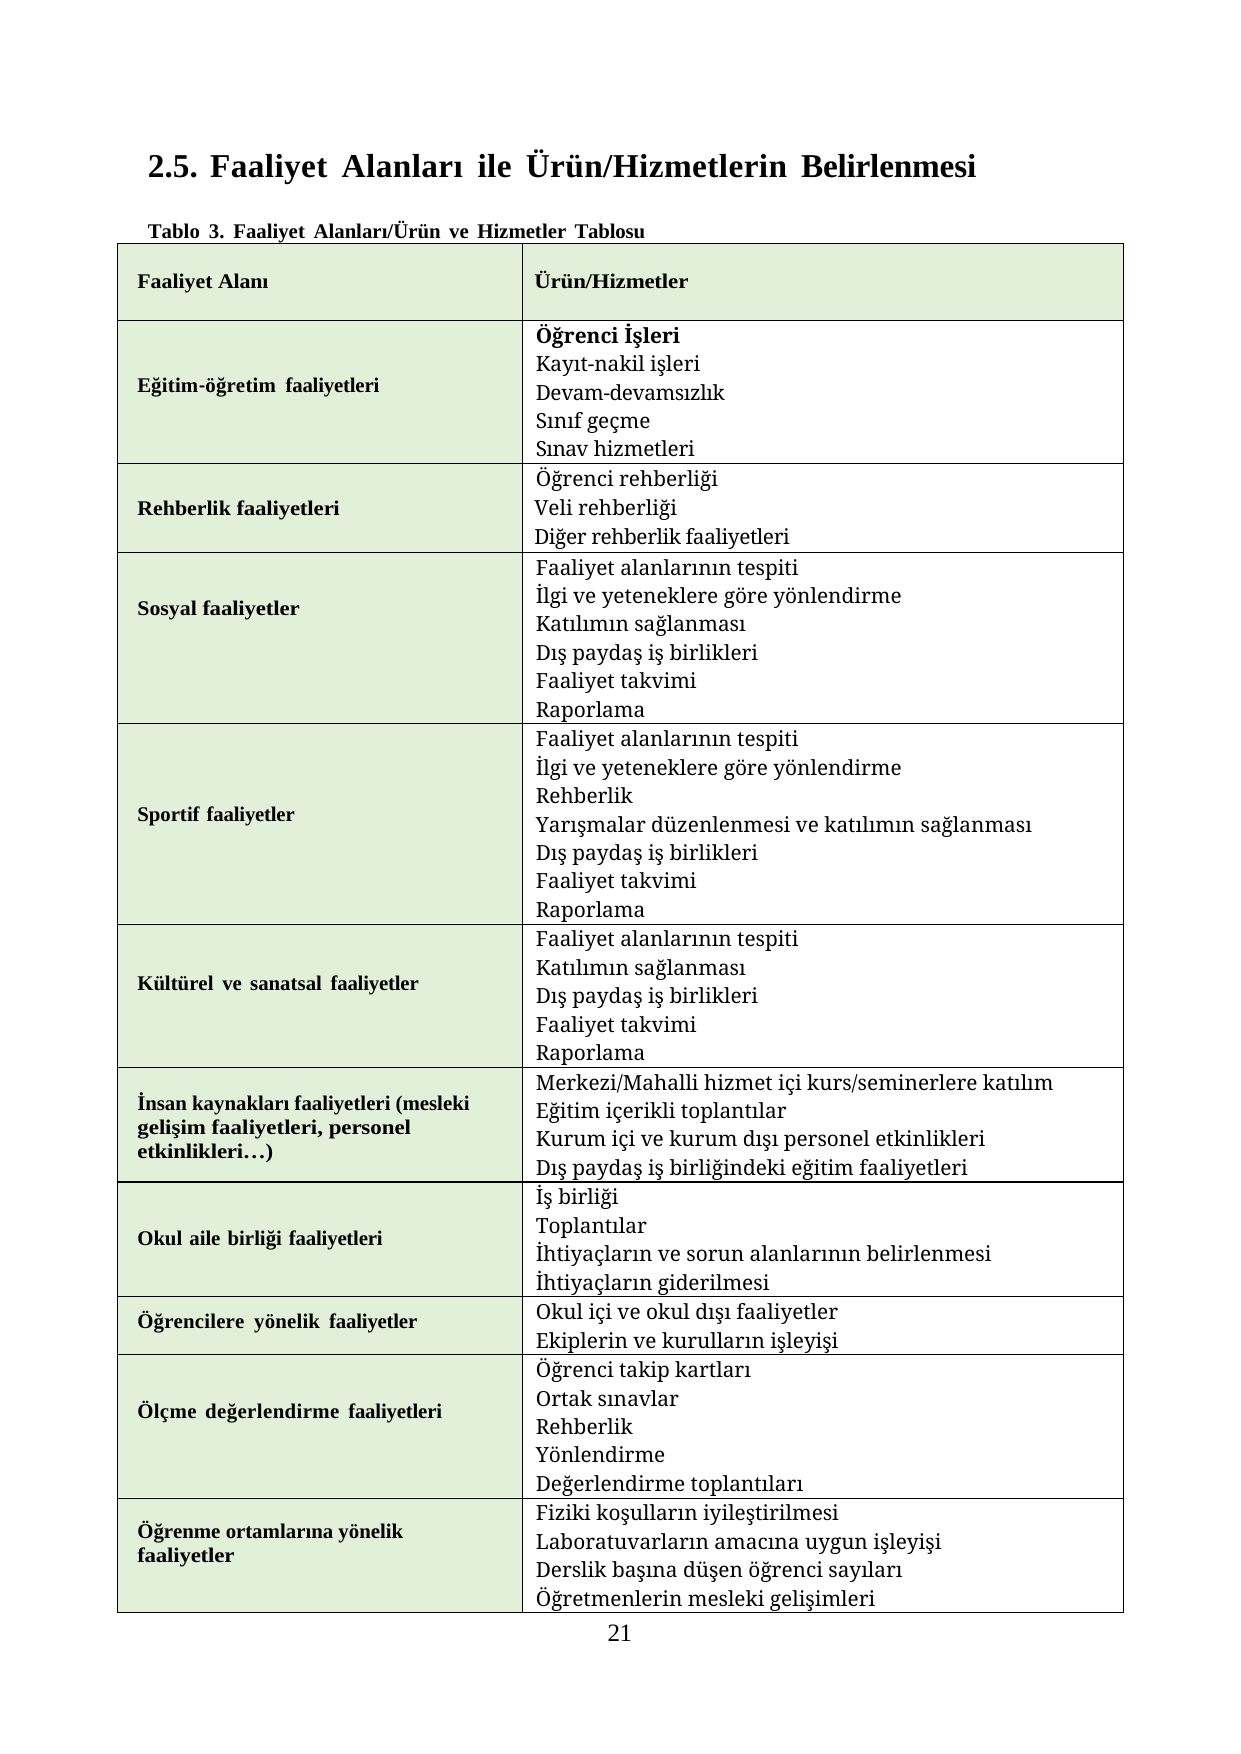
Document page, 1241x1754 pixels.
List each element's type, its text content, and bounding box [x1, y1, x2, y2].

table_cell İnsan kaynakları faaliyetleri (mesleki gelişim faaliyetleri, personel etkinlikleri…) [118, 1068, 522, 1181]
table_cell Sportif faaliyetler [118, 724, 522, 923]
table_cell Rehberlik faaliyetleri [118, 464, 522, 552]
table_cell Eğitim-öğretim faaliyetleri [118, 321, 522, 463]
table_cell Faaliyet alanlarının tespiti İlgi ve yeteneklere göre yönlendirme Rehberlik Yarışmalar düzenlenmesi ve katılımın sağlanması Dış paydaş iş birlikleri Faaliyet takvimi Raporlama [523, 724, 1123, 923]
table_cell Kültürel ve sanatsal faaliyetler [118, 925, 522, 1067]
table_cell Öğrenci takip kartları Ortak sınavlar Rehberlik Yönlendirme Değerlendirme toplantıları [523, 1355, 1123, 1497]
table_cell Okul içi ve okul dışı faaliyetler Ekiplerin ve kurulların işleyişi [523, 1297, 1123, 1354]
table_cell Öğrencilere yönelik faaliyetler [118, 1297, 522, 1354]
table_cell Okul aile birliği faaliyetleri [118, 1183, 522, 1296]
table_cell Sosyal faaliyetler [118, 553, 522, 723]
table_cell Öğrenci rehberliği Veli rehberliği Diğer rehberlik faaliyetleri [523, 464, 1123, 552]
subtitle Faaliyet Alanları ile Ürün/Hizmetlerin Belirlenmesi [148, 146, 1198, 184]
table_cell Faaliyet alanlarının tespiti İlgi ve yeteneklere göre yönlendirme Katılımın sağlanması Dış paydaş iş birlikleri Faaliyet takvimi Raporlama [523, 553, 1123, 723]
table_cell Fiziki koşulların iyileştirilmesi Laboratuvarların amacına uygun işleyişi Derslik başına düşen öğrenci sayıları Öğretmenlerin mesleki gelişimleri [523, 1499, 1123, 1612]
table_cell Ölçme değerlendirme faaliyetleri [118, 1355, 522, 1497]
table_cell Öğrenci İşleri Kayıt-nakil işleri Devam-devamsızlık Sınıf geçme Sınav hizmetleri [523, 321, 1123, 463]
table_cell Merkezi/Mahalli hizmet içi kurs/seminerlere katılım Eğitim içerikli toplantılar Kurum içi ve kurum dışı personel etkinlikleri Dış paydaş iş birliğindeki eğitim faaliyetleri [523, 1068, 1123, 1181]
table_cell İş birliği Toplantılar İhtiyaçların ve sorun alanlarının belirlenmesi İhtiyaçların giderilmesi [523, 1183, 1123, 1296]
table_header Faaliyet Alanı [118, 244, 522, 320]
table_cell Öğrenme ortamlarına yönelik faaliyetler [118, 1499, 522, 1612]
text Tablo 3. Faaliyet Alanları/Ürün ve Hizmetler Tablosu [148, 219, 1198, 243]
table_cell Faaliyet alanlarının tespiti Katılımın sağlanması Dış paydaş iş birlikleri Faaliyet takvimi Raporlama [523, 925, 1123, 1067]
table_header Ürün/Hizmetler [523, 244, 1123, 320]
